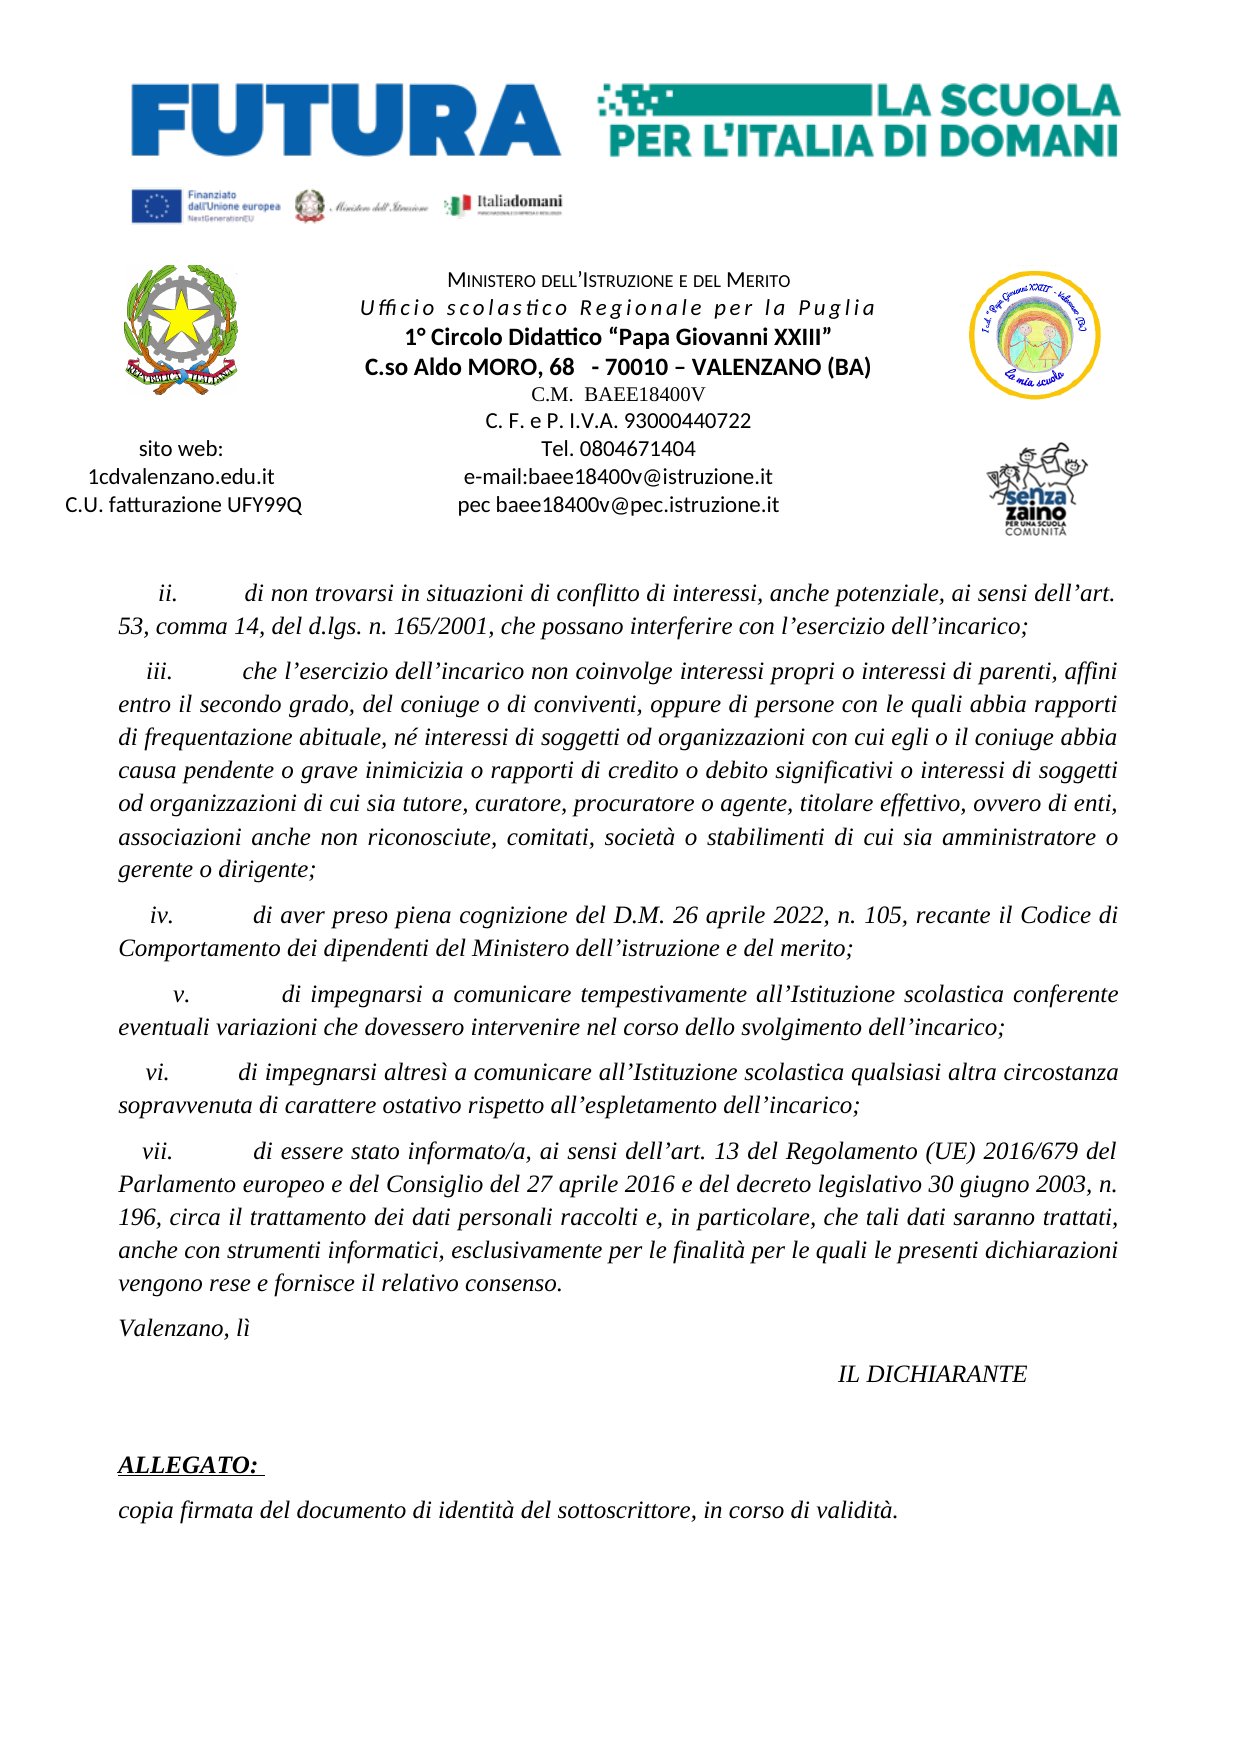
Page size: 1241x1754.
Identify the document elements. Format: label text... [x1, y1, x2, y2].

text IL DICHIARANTE [118, 1359, 1122, 1388]
text ALLEGATO: [118, 1450, 1122, 1479]
text iv. di aver preso piena cognizione del D.M. 26 aprile 2022, n. 105, recante il Codice di Comportamento dei dipendenti del Ministero dell’istruzione e del merito; [118, 900, 1122, 962]
text ii. di non trovarsi in situazioni di conflitto di interessi, anche potenziale, ai sensi dell’art. 53, comma 14, del d.lgs. n. 165/2001, che possano interferire con l’esercizio dell’incarico; [118, 578, 1122, 640]
text vi. di impegnarsi altresì a comunicare all’Istituzione scolastica qualsiasi altra circostanza sopravvenuta di carattere ostativo rispetto all’espletamento dell’incarico; [118, 1057, 1122, 1119]
text Valenzano, lì [118, 1313, 1122, 1342]
picture [965, 265, 1104, 403]
text copia firmata del documento di identità del sottoscrittore, in corso di validità. [118, 1495, 1122, 1524]
picture [970, 434, 1101, 541]
text v. di impegnarsi a comunicare tempestivamente all’Istituzione scolastica conferente eventuali variazioni che dovessero intervenire nel corso dello svolgimento dell’incarico; [118, 979, 1122, 1040]
text iii. che l’esercizio dell’incarico non coinvolge interessi propri o interessi di parenti, affini entro il secondo grado, del coniuge o di conviventi, oppure di persone con le quali abbia rapporti di frequentazione abituale, né interessi di soggetti od organizzazioni con cui egli o il coniuge abbia causa pendente o grave inimicizia o rapporti di credito o debito significativi o interessi di soggetti od organizzazioni di cui sia tutore, curatore, procuratore o agente, titolare effettivo, ovvero di enti, associazioni anche non riconosciute, comitati, società o stabilimenti di cui sia amministratore o gerente o dirigente; [118, 656, 1122, 883]
picture [116, 61, 1137, 241]
picture [124, 265, 238, 395]
text vii. di essere stato informato/a, ai sensi dell’art. 13 del Regolamento (UE) 2016/679 del Parlamento europeo e del Consiglio del 27 aprile 2016 e del decreto legislativo 30 giugno 2003, n. 196, circa il trattamento dei dati personali raccolti e, in particolare, che tali dati saranno trattati, anche con strumenti informatici, esclusivamente per le finalità per le quali le presenti dichiarazioni vengono rese e fornisce il relativo consenso. [118, 1136, 1122, 1297]
